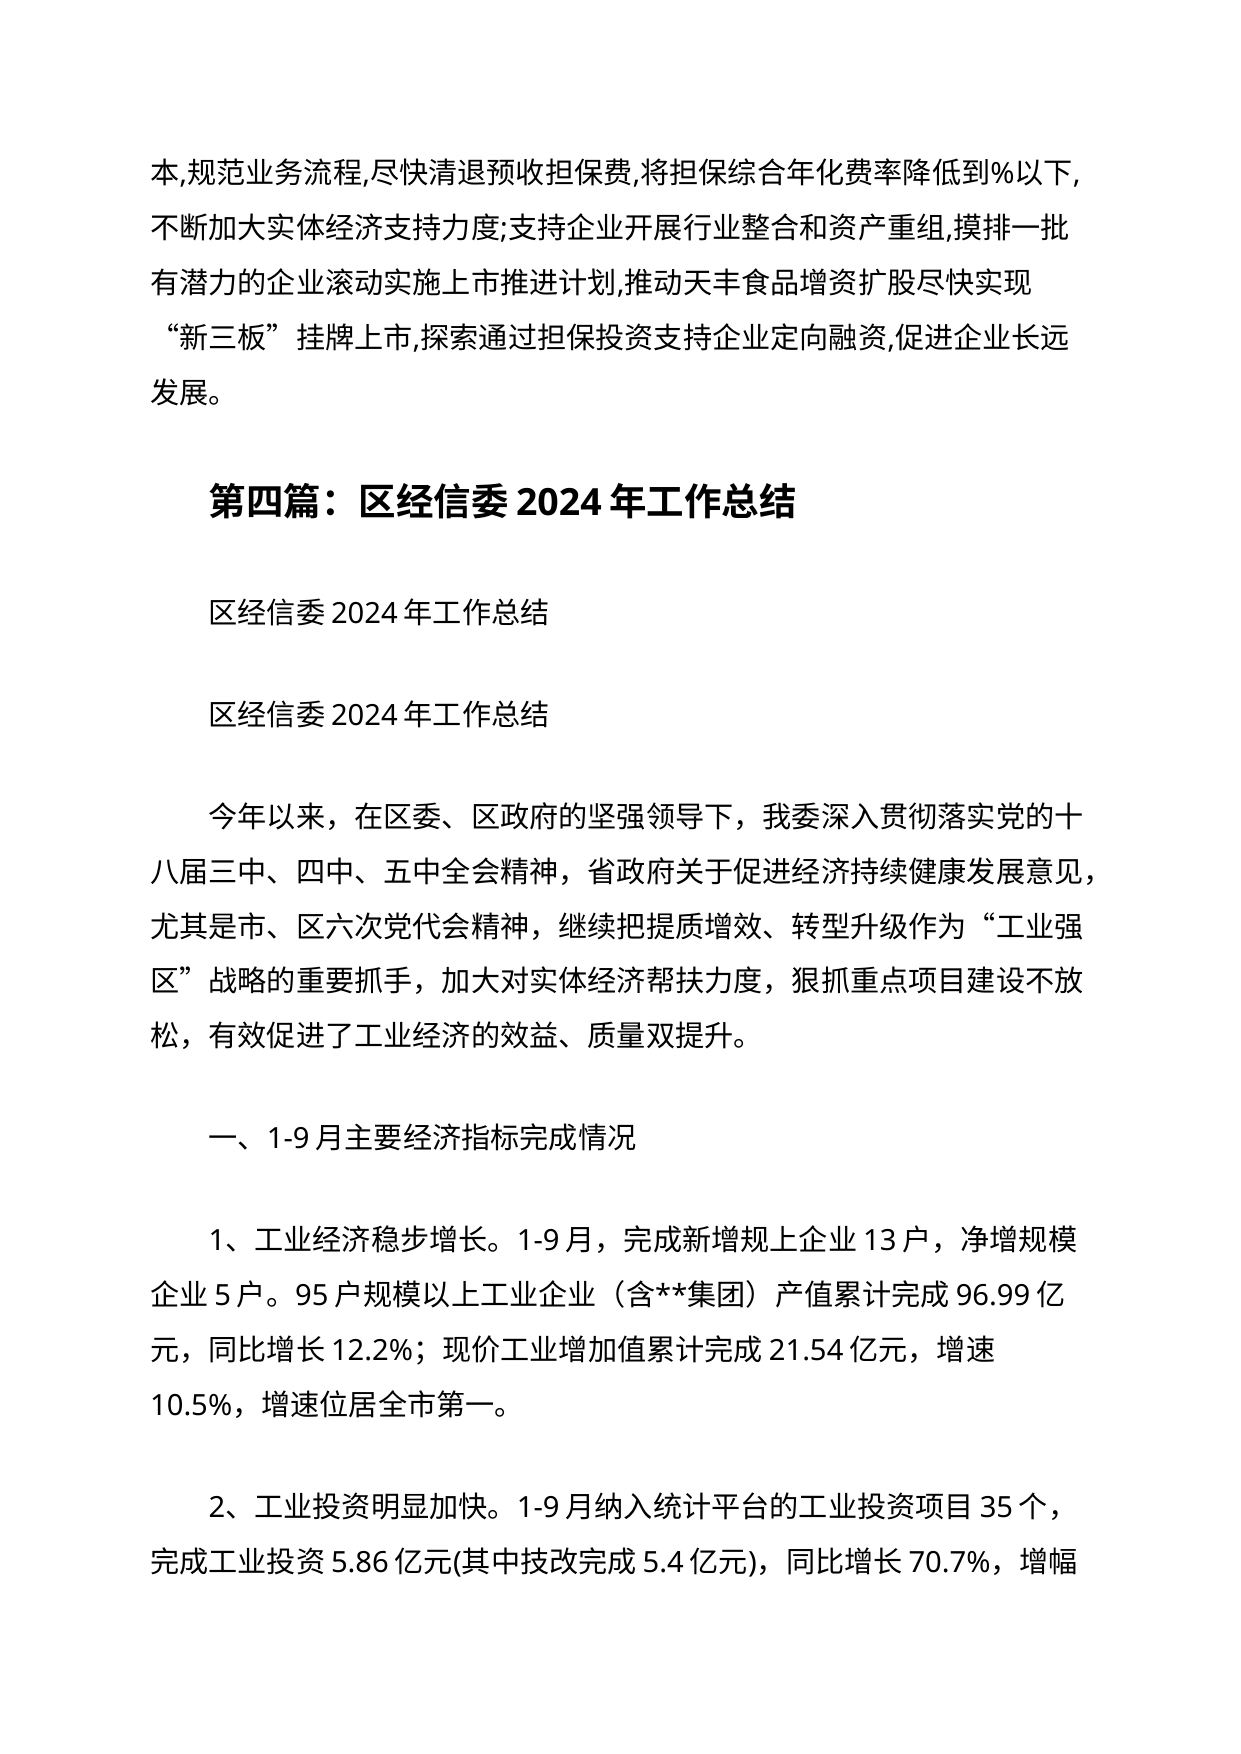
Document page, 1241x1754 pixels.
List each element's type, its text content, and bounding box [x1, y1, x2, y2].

text 区经信委2024年工作总结 [150, 589, 1090, 632]
text 1、工业经济稳步增长。1-9月，完成新增规上企业13户，净增规模企业5户。95户规模以上工业企业（含**集团）产值累计完成96.99亿元，同比增长12.2%；现价工业增加值累计完成21.54亿元，增速10.5%，增速位居全市第一。 [150, 1217, 1090, 1424]
text 今年以来，在区委、区政府的坚强领导下，我委深入贯彻落实党的十八届三中、四中、五中全会精神，省政府关于促进经济持续健康发展意见，尤其是市、区六次党代会精神，继续把提质增效、转型升级作为“工业强区”战略的重要抓手，加大对实体经济帮扶力度，狠抓重点项目建设不放松，有效促进了工业经济的效益、质量双提升。 [150, 793, 1090, 1055]
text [150, 150, 1090, 412]
text 一、1-9月主要经济指标完成情况 [150, 1115, 1090, 1157]
text 第四篇：区经信委2024年工作总结 [150, 472, 1090, 526]
text 区经信委2024年工作总结 [150, 691, 1090, 734]
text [150, 1484, 1090, 1581]
